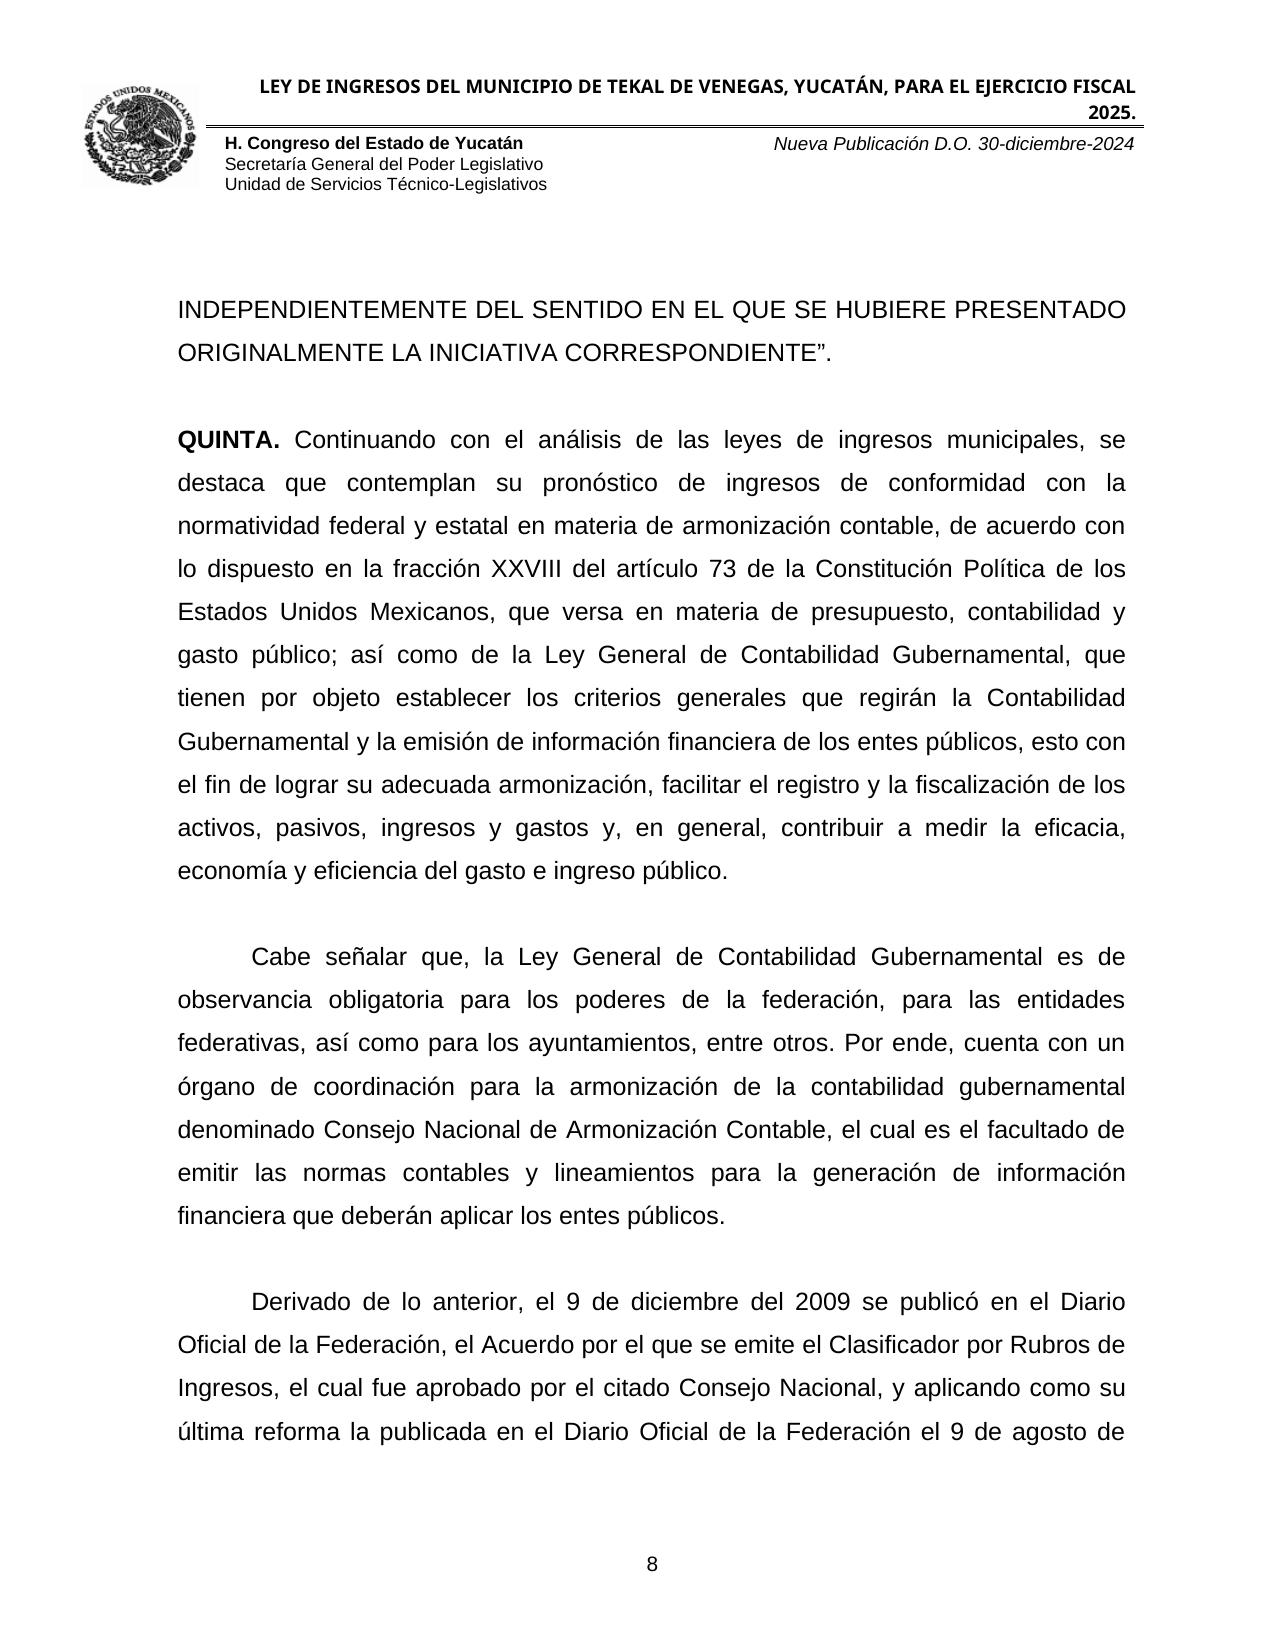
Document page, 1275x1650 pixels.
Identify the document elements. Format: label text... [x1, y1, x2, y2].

text QUINTA. Continuando con el análisis de las leyes de ingresos municipales, se destaca que contemplan su pronóstico de ingresos de conformidad con la normatividad federal y estatal en materia de armonización contable, de acuerdo con lo dispuesto en la fracción XXVIII del artículo 73 de la Constitución Política de los Estados Unidos Mexicanos, que versa en materia de presupuesto, contabilidad y gasto público; así como de la Ley General de Contabilidad Gubernamental, que tienen por objeto establecer los criterios generales que regirán la Contabilidad Gubernamental y la emisión de información financiera de los entes públicos, esto con el fin de lograr su adecuada armonización, facilitar el registro y la fiscalización de los activos, pasivos, ingresos y gastos y, en general, contribuir a medir la eficacia, economía y eficiencia del gasto e ingreso público. [177, 425, 1127, 885]
text Cabe señalar que, la Ley General de Contabilidad Gubernamental es de observancia obligatoria para los poderes de la federación, para las entidades federativas, así como para los ayuntamientos, entre otros. Por ende, cuenta con un órgano de coordinación para la armonización de la contabilidad gubernamental denominado Consejo Nacional de Armonización Contable, el cual es el facultado de emitir las normas contables y lineamientos para la generación de información financiera que deberán aplicar los entes públicos. [177, 942, 1127, 1230]
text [177, 1287, 1127, 1445]
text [177, 295, 1127, 367]
